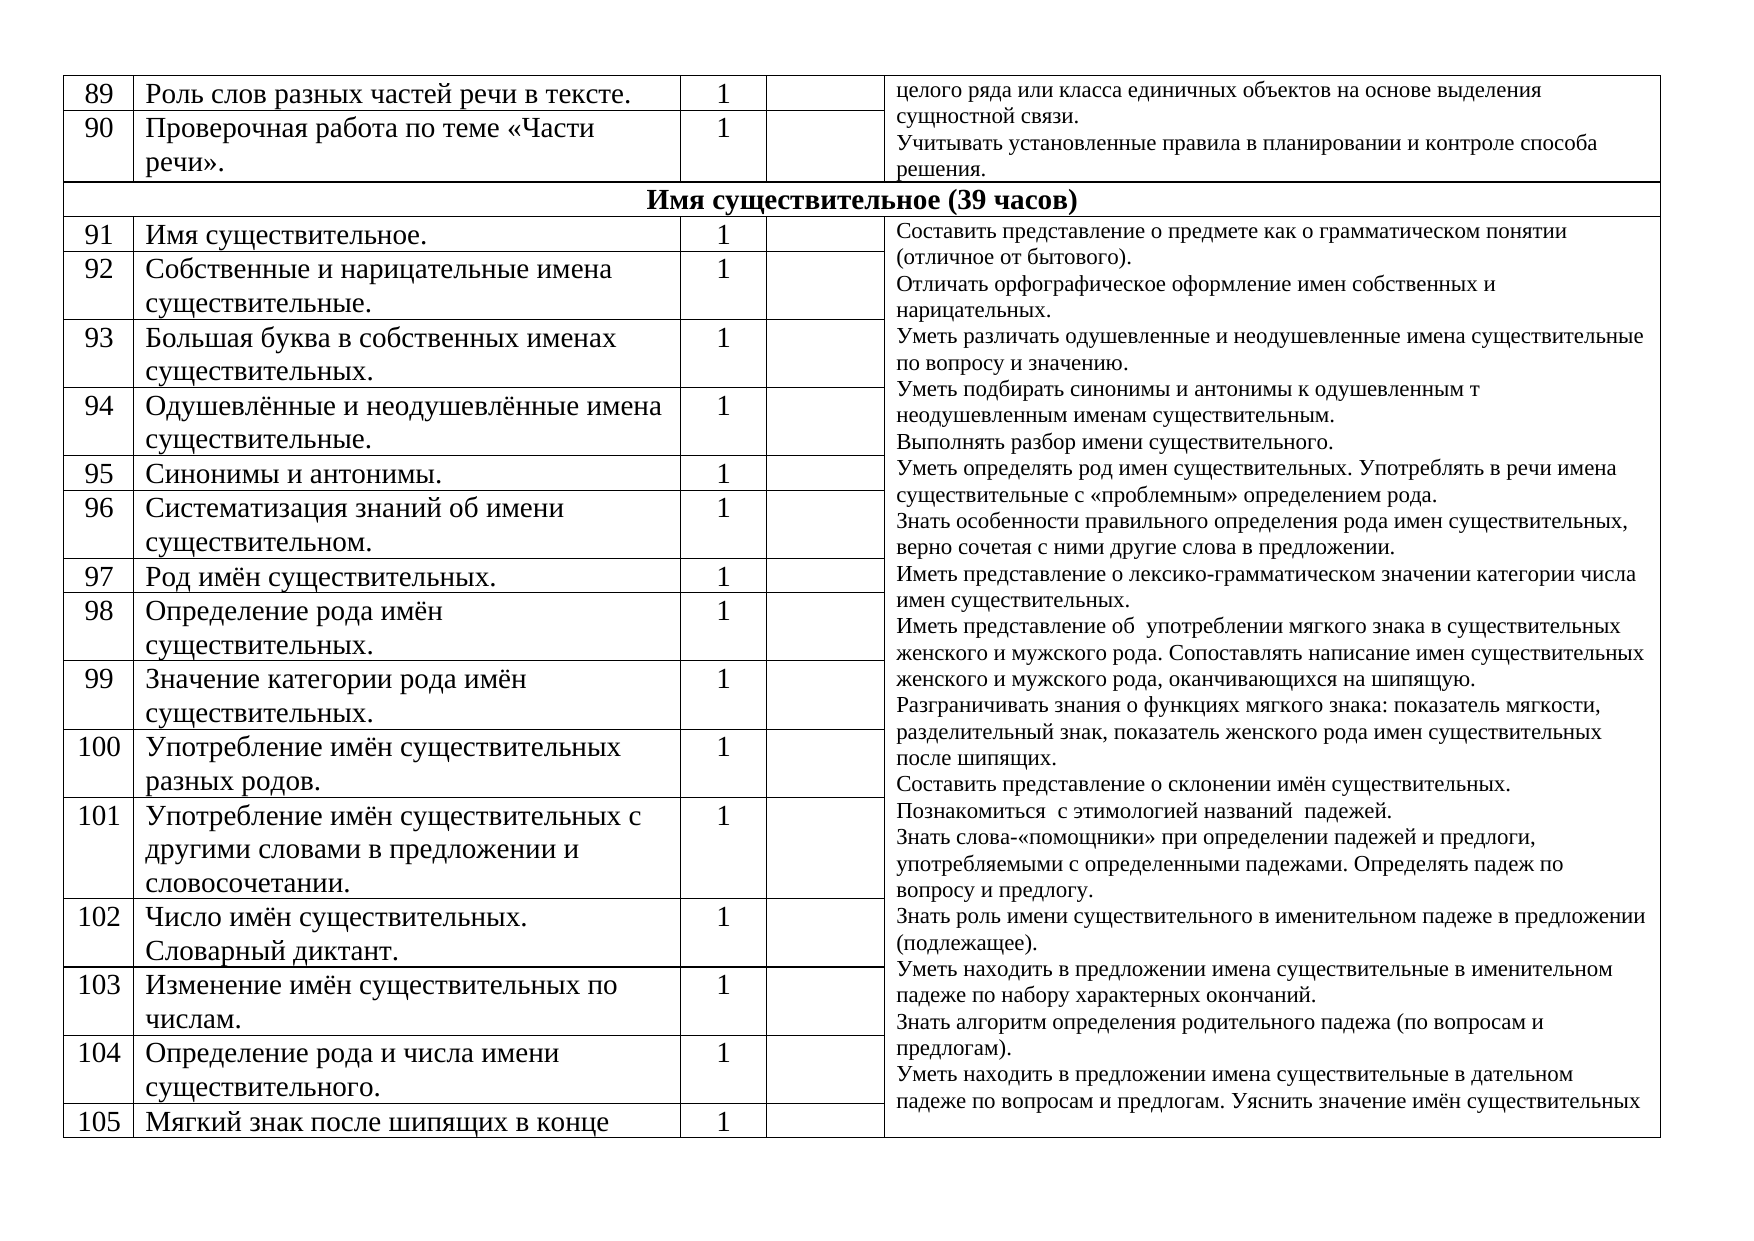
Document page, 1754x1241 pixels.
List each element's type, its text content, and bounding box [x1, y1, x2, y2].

table_cell 1 [681, 798, 766, 898]
table_cell [767, 111, 884, 181]
table_cell 1 [681, 111, 766, 181]
table_cell Употребление имён существительных разных родов. [134, 730, 680, 797]
table_cell 103 [64, 968, 133, 1034]
table_cell 100 [64, 730, 133, 797]
table_cell 92 [64, 252, 133, 319]
table_cell 1 [681, 252, 766, 319]
table_cell [767, 968, 884, 1034]
table_cell 1 [681, 968, 766, 1034]
table_cell 105 [64, 1104, 133, 1137]
table_cell 1 [681, 559, 766, 592]
table_cell [767, 661, 884, 728]
table_cell Систематизация знаний об имени существительном. [134, 491, 680, 558]
table_cell Роль слов разных частей речи в тексте. [134, 76, 680, 109]
table_cell Большая буква в собственных именах существительных. [134, 320, 680, 387]
table_cell Изменение имён существительных по числам. [134, 968, 680, 1034]
table_cell 95 [64, 456, 133, 489]
table_cell 1 [681, 491, 766, 558]
table_cell [767, 252, 884, 319]
table_cell 1 [681, 593, 766, 660]
table_cell [767, 76, 884, 109]
table_cell Собственные и нарицательные имена существительные. [134, 252, 680, 319]
table_cell 1 [681, 730, 766, 797]
table_cell [767, 798, 884, 898]
table_cell 1 [681, 661, 766, 728]
table_cell [767, 1036, 884, 1103]
table_cell [767, 593, 884, 660]
table_cell Число имён существительных. Словарный диктант. [134, 899, 680, 966]
table_cell Определение рода имён существительных. [134, 593, 680, 660]
table_cell 1 [681, 320, 766, 387]
table_cell [767, 1104, 884, 1137]
table_cell Употребление имён существительных с другими словами в предложении и словосочетании. [134, 798, 680, 898]
table_cell Значение категории рода имён существительных. [134, 661, 680, 728]
table_cell 97 [64, 559, 133, 592]
table_cell 90 [64, 111, 133, 181]
table_cell 1 [681, 456, 766, 489]
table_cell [134, 1104, 680, 1137]
table_cell [767, 320, 884, 387]
table_cell 102 [64, 899, 133, 966]
table_cell 1 [681, 1104, 766, 1137]
table_cell Имя существительное. [134, 217, 680, 251]
table_cell [767, 559, 884, 592]
table_cell 101 [64, 798, 133, 898]
table_cell [767, 491, 884, 558]
table_cell Синонимы и антонимы. [134, 456, 680, 489]
table_cell 94 [64, 388, 133, 455]
table_cell 1 [681, 76, 766, 109]
table_cell 1 [681, 1036, 766, 1103]
table_cell 99 [64, 661, 133, 728]
table_cell Имя существительное (39 часов) [64, 183, 1660, 216]
table_cell 104 [64, 1036, 133, 1103]
table_cell [767, 217, 884, 251]
table_cell [767, 388, 884, 455]
table_cell 89 [64, 76, 133, 109]
table_cell 1 [681, 217, 766, 251]
table_cell [767, 456, 884, 489]
table_cell 98 [64, 593, 133, 660]
table_cell Составить представление о предмете как о грамматическом понятии (отличное от бытового). Отличать орфографическое оформление имен собственных и нарицательных. Уметь различать одушевленные и неодушевленные имена существительные по вопросу и значению. Уметь подбирать синонимы и антонимы к одушевленным т неодушевленным именам существительным. Выполнять разбор имени существительного. Уметь определять род имен существительных. Употреблять в речи имена существительные с «проблемным» определением рода. Знать особенности правильного определения рода имен существительных, верно сочетая с ними другие слова в предложении. Иметь представление о лексико-грамматическом значении категории числа имен существительных. Иметь представление об употреблении мягкого знака в существительных женского и мужского рода. Сопоставлять написание имен существительных женского и мужского рода, оканчивающихся на шипящую. Разграничивать знания о функциях мягкого знака: показатель мягкости, разделительный знак, показатель женского рода имен существительных после шипящих. Составить представление о склонении имён существительных. Познакомиться с этимологией названий падежей. Знать слова-«помощники» при определении падежей и предлоги, употребляемыми с определенными падежами. Определять падеж по вопросу и предлогу. Знать роль имени существительного в именительном падеже в предложении (подлежащее). Уметь находить в предложении имена существительные в именительном падеже по набору характерных окончаний. Знать алгоритм определения родительного падежа (по вопросам и предлогам). Уметь находить в предложении имена существительные в дательном падеже по вопросам и предлогам. Уяснить значение имён существительных в дательном падеже (значение адресата). Уметь определять винительный падеж имен существительных по вопросам, предлогам и синтаксической функции, которую они выполняют ( второстепенный член предложения). Различать имена существительные в именительном падеже и в винительном падеже. Уметь определять творительный падеж имен существительных по вопросам и предлогам. Знать алгоритм определения предложного падежа. Знать значение имен существительных в предложном падеже. Систематизировать знания о склонении имен существительных. Соблюдать культуру речи при образовании падежных форм имен существительных, выборе нужных предлогов и верных вариантов окончаний. Уметь делать устный и письменный разбор имени существительного как части речи. [885, 217, 1660, 1137]
table_cell Проверочная работа по теме «Части речи». [134, 111, 680, 181]
table_cell [767, 730, 884, 797]
table_cell 1 [681, 899, 766, 966]
table_cell Род имён существительных. [134, 559, 680, 592]
table_cell 1 [681, 388, 766, 455]
table_cell Определение рода и числа имени существительного. [134, 1036, 680, 1103]
table_cell 91 [64, 217, 133, 251]
table_cell 93 [64, 320, 133, 387]
table_cell Одушевлённые и неодушевлённые имена существительные. [134, 388, 680, 455]
table_cell 96 [64, 491, 133, 558]
table_cell [767, 899, 884, 966]
